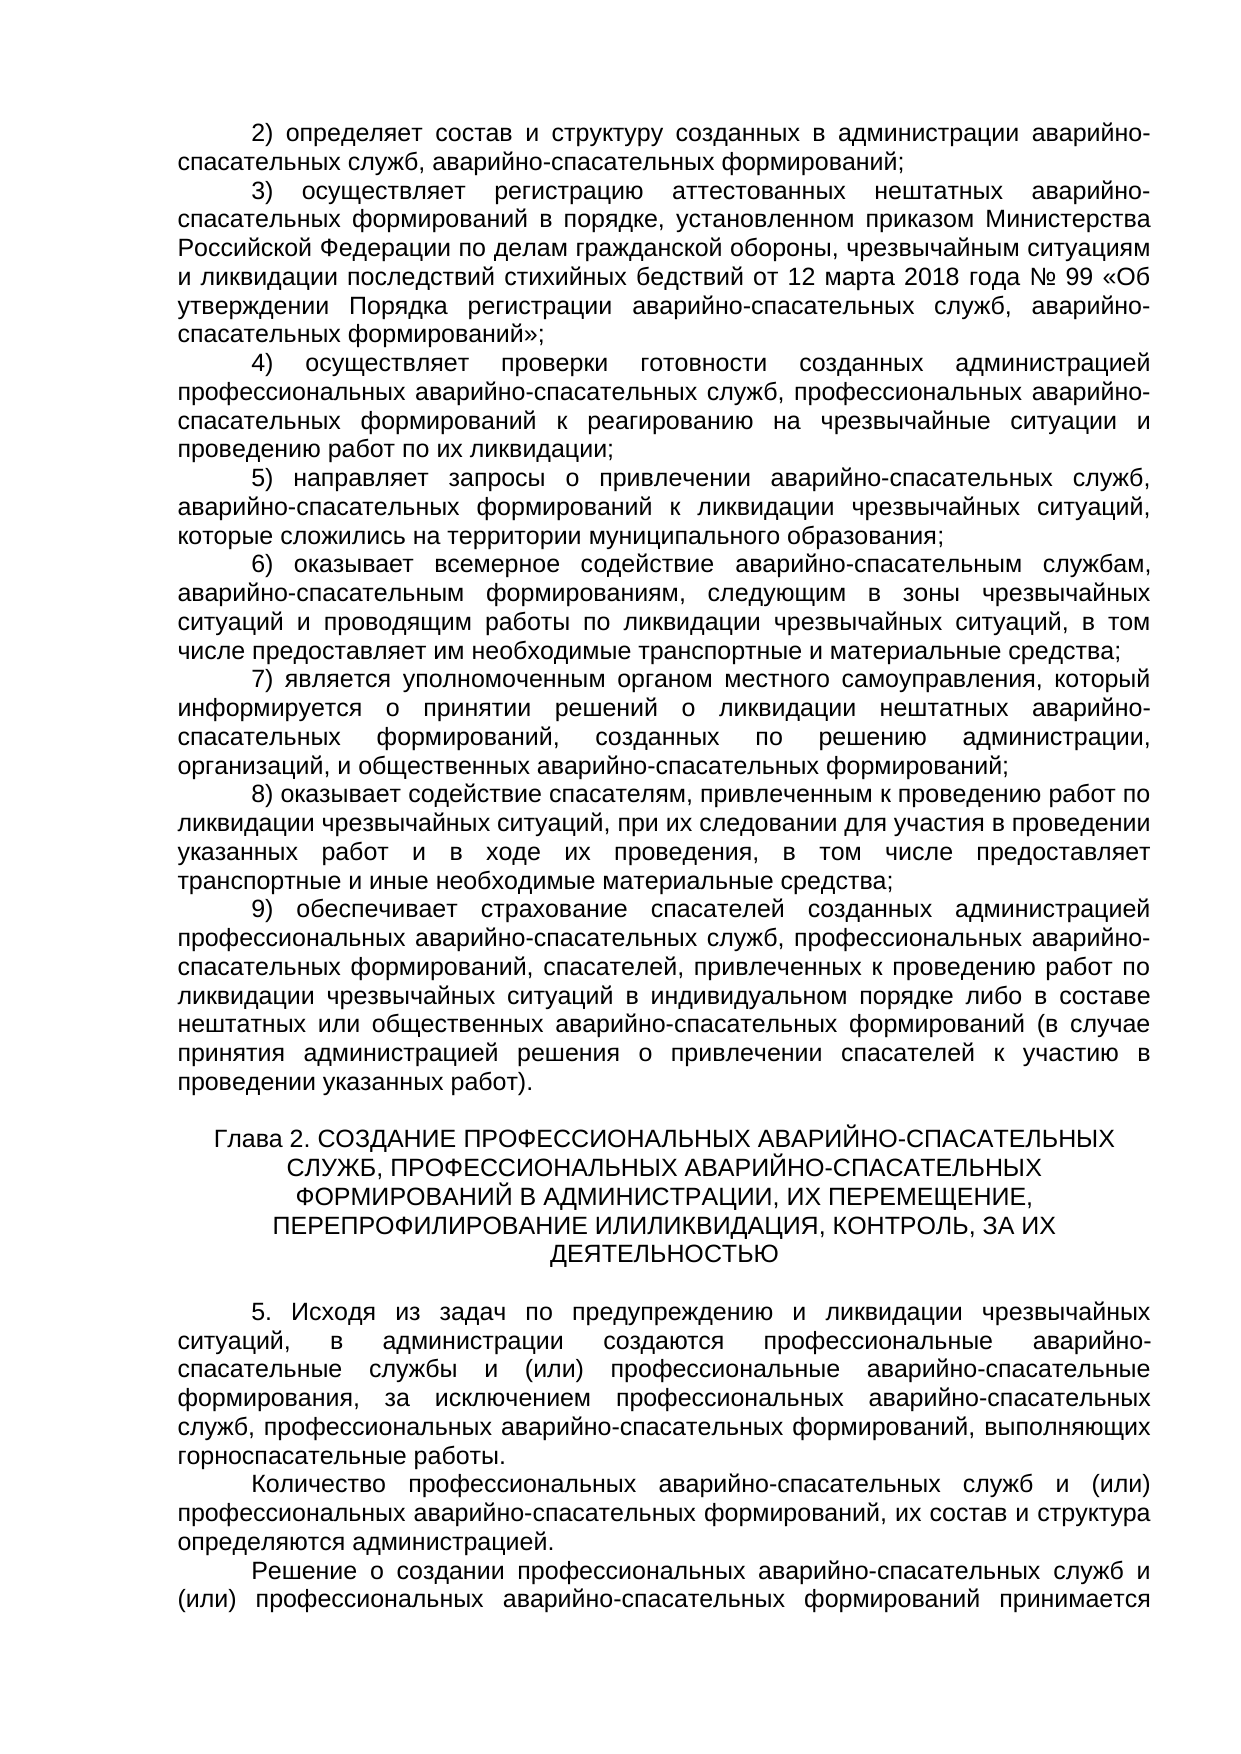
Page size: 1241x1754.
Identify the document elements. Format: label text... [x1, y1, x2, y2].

text 5. Исходя из задач по предупреждению и ликвидации чрезвычайных ситуаций, в администрации создаются профессиональные аварийно-спасательные службы и (или) профессиональные аварийно-спасательные формирования, за исключением профессиональных аварийно-спасательных служб, профессиональных аварийно-спасательных формирований, выполняющих горноспасательные работы. [177, 1297, 1152, 1469]
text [177, 1556, 1152, 1613]
text 2) определяет состав и структуру созданных в администрации аварийно-спасательных служб, аварийно-спасательных формирований; [177, 118, 1152, 176]
text 7) является уполномоченным органом местного самоуправления, который информируется о принятии решений о ликвидации нештатных аварийно-спасательных формирований, созданных по решению администрации, организаций, и общественных аварийно-спасательных формирований; [177, 664, 1152, 779]
text 3) осуществляет регистрацию аттестованных нештатных аварийно-спасательных формирований в порядке, установленном приказом Министерства Российской Федерации по делам гражданской обороны, чрезвычайным ситуациям и ликвидации последствий стихийных бедствий от 12 марта 2018 года № 99 «Об утверждении Порядка регистрации аварийно-спасательных служб, аварийно-спасательных формирований»; [177, 176, 1152, 348]
text Глава 2. СОЗДАНИЕ ПРОФЕССИОНАЛЬНЫХ АВАРИЙНО-СПАСАТЕЛЬНЫХ СЛУЖБ, ПРОФЕССИОНАЛЬНЫХ АВАРИЙНО-СПАСАТЕЛЬНЫХ ФОРМИРОВАНИЙ В АДМИНИСТРАЦИИ, ИХ ПЕРЕМЕЩЕНИЕ, ПЕРЕПРОФИЛИРОВАНИЕ ИЛИЛИКВИДАЦИЯ, КОНТРОЛЬ, ЗА ИХ ДЕЯТЕЛЬНОСТЬЮ [177, 1124, 1152, 1268]
text 5) направляет запросы о привлечении аварийно-спасательных служб, аварийно-спасательных формирований к ликвидации чрезвычайных ситуаций, которые сложились на территории муниципального образования; [177, 463, 1152, 549]
text 6) оказывает всемерное содействие аварийно-спасательным службам, аварийно-спасательным формированиям, следующим в зоны чрезвычайных ситуаций и проводящим работы по ликвидации чрезвычайных ситуаций, в том числе предоставляет им необходимые транспортные и материальные средства; [177, 549, 1152, 664]
text 9) обеспечивает страхование спасателей созданных администрацией профессиональных аварийно-спасательных служб, профессиональных аварийно-спасательных формирований, спасателей, привлеченных к проведению работ по ликвидации чрезвычайных ситуаций в индивидуальном порядке либо в составе нештатных или общественных аварийно-спасательных формирований (в случае принятия администрацией решения о привлечении спасателей к участию в проведении указанных работ). [177, 894, 1152, 1096]
text 4) осуществляет проверки готовности созданных администрацией профессиональных аварийно-спасательных служб, профессиональных аварийно-спасательных формирований к реагированию на чрезвычайные ситуации и проведению работ по их ликвидации; [177, 348, 1152, 463]
text Количество профессиональных аварийно-спасательных служб и (или) профессиональных аварийно-спасательных формирований, их состав и структура определяются администрацией. [177, 1469, 1152, 1556]
text 8) оказывает содействие спасателям, привлеченным к проведению работ по ликвидации чрезвычайных ситуаций, при их следовании для участия в проведении указанных работ и в ходе их проведения, в том числе предоставляет транспортные и иные необходимые материальные средства; [177, 779, 1152, 894]
